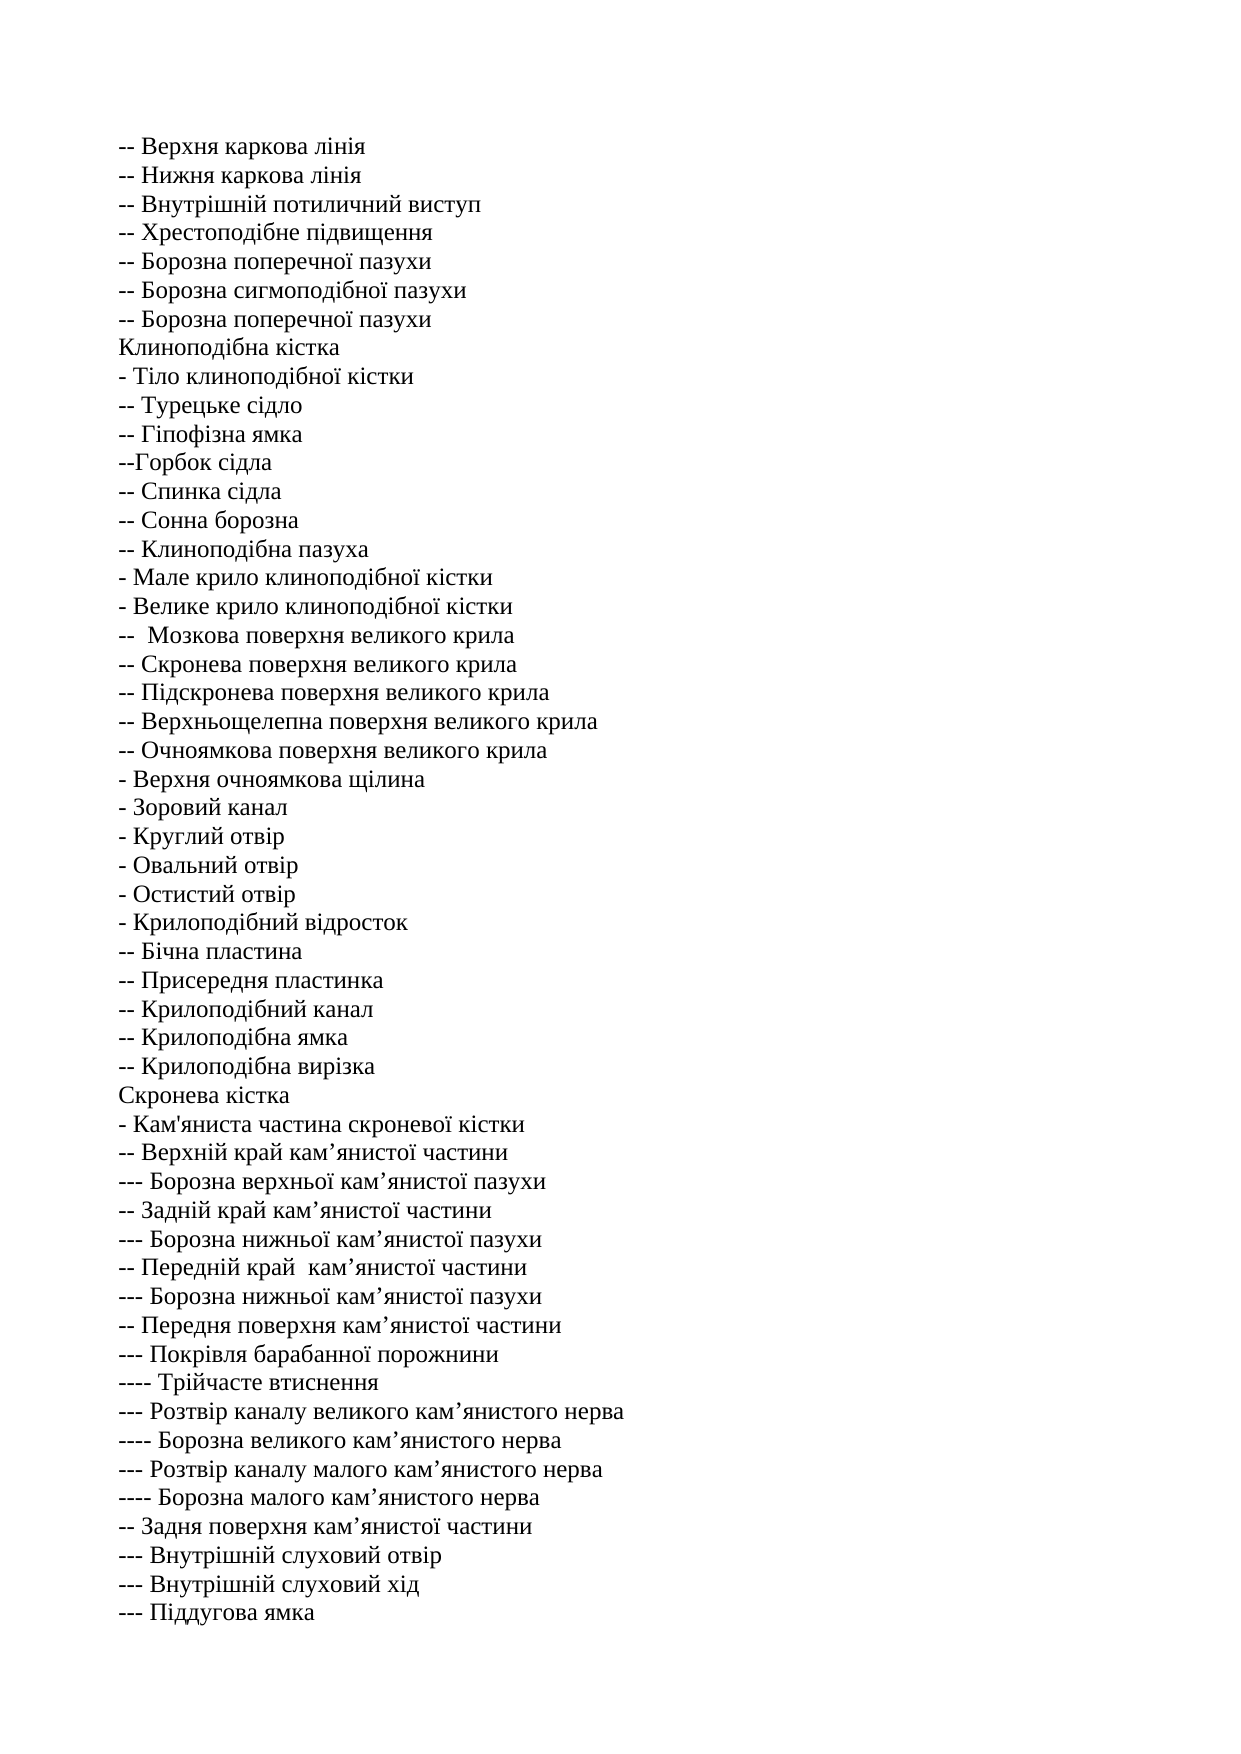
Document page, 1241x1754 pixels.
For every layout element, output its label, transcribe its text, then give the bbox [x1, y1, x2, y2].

text -- Верхньощелепна поверхня великого крила [118, 706, 1122, 735]
text -- Спинка сідла [118, 476, 1122, 505]
text -- Борозна поперечної пазухи [118, 246, 1122, 275]
text - Остистий отвір [118, 879, 1122, 907]
text --Горбок сідла [118, 447, 1122, 476]
text -- Передня поверхня кам’янистої частини [118, 1310, 1122, 1339]
text -- Клиноподібна пазуха [118, 534, 1122, 562]
text -- Скронева поверхня великого крила [118, 649, 1122, 677]
text --- Борозна нижньої кам’янистої пазухи [118, 1281, 1122, 1310]
text -- Хрестоподібне підвищення [118, 217, 1122, 246]
text -- Гіпофізна ямка [118, 419, 1122, 447]
text -- Крилоподібна вирізка [118, 1051, 1122, 1080]
text -- Мозкова поверхня великого крила [118, 620, 1122, 649]
text - Крилоподібний відросток [118, 907, 1122, 936]
text -- Борозна поперечної пазухи [118, 304, 1122, 332]
text Скронева кістка [118, 1080, 1122, 1109]
text -- Крилоподібний канал [118, 994, 1122, 1022]
text -- Верхній край кам’янистої частини [118, 1137, 1122, 1166]
text -- Сонна борозна [118, 505, 1122, 534]
text - Зоровий канал [118, 792, 1122, 821]
text -- Крилоподібна ямка [118, 1022, 1122, 1051]
text ---- Борозна великого кам’янистого нерва [118, 1425, 1122, 1454]
text - Велике крило клиноподібної кістки [118, 591, 1122, 620]
text - Мале крило клиноподібної кістки [118, 562, 1122, 591]
text -- Бічна пластина [118, 936, 1122, 965]
text -- Присередня пластинка [118, 965, 1122, 994]
text --- Розтвір каналу великого кам’янистого нерва [118, 1396, 1122, 1425]
text - Верхня очноямкова щілина [118, 764, 1122, 792]
text --- Розтвір каналу малого кам’янистого нерва [118, 1454, 1122, 1482]
text -- Внутрішній потиличний виступ [118, 189, 1122, 217]
text -- Борозна сигмоподібної пазухи [118, 275, 1122, 304]
text --- Піддугова ямка [118, 1597, 1122, 1626]
text ---- Трійчасте втиснення [118, 1367, 1122, 1396]
text -- Верхня каркова лінія [118, 131, 1122, 160]
text --- Борозна нижньої кам’янистої пазухи [118, 1224, 1122, 1252]
text --- Внутрішній слуховий отвір [118, 1540, 1122, 1569]
text --- Внутрішній слуховий хід [118, 1569, 1122, 1597]
text - Тіло клиноподібної кістки [118, 361, 1122, 390]
text -- Задній край кам’янистої частини [118, 1195, 1122, 1224]
text -- Підскронева поверхня великого крила [118, 677, 1122, 706]
text --- Покрівля барабанної порожнини [118, 1339, 1122, 1367]
text -- Турецьке сідло [118, 390, 1122, 419]
text Клиноподібна кістка [118, 332, 1122, 361]
text -- Задня поверхня кам’янистої частини [118, 1511, 1122, 1540]
text -- Нижня каркова лінія [118, 160, 1122, 189]
text - Кам'яниста частина скроневої кістки [118, 1109, 1122, 1137]
text ---- Борозна малого кам’янистого нерва [118, 1482, 1122, 1511]
text - Овальний отвір [118, 850, 1122, 879]
text --- Борозна верхньої кам’янистої пазухи [118, 1166, 1122, 1195]
text -- Очноямкова поверхня великого крила [118, 735, 1122, 764]
text -- Передній край кам’янистої частини [118, 1252, 1122, 1281]
text - Круглий отвір [118, 821, 1122, 850]
